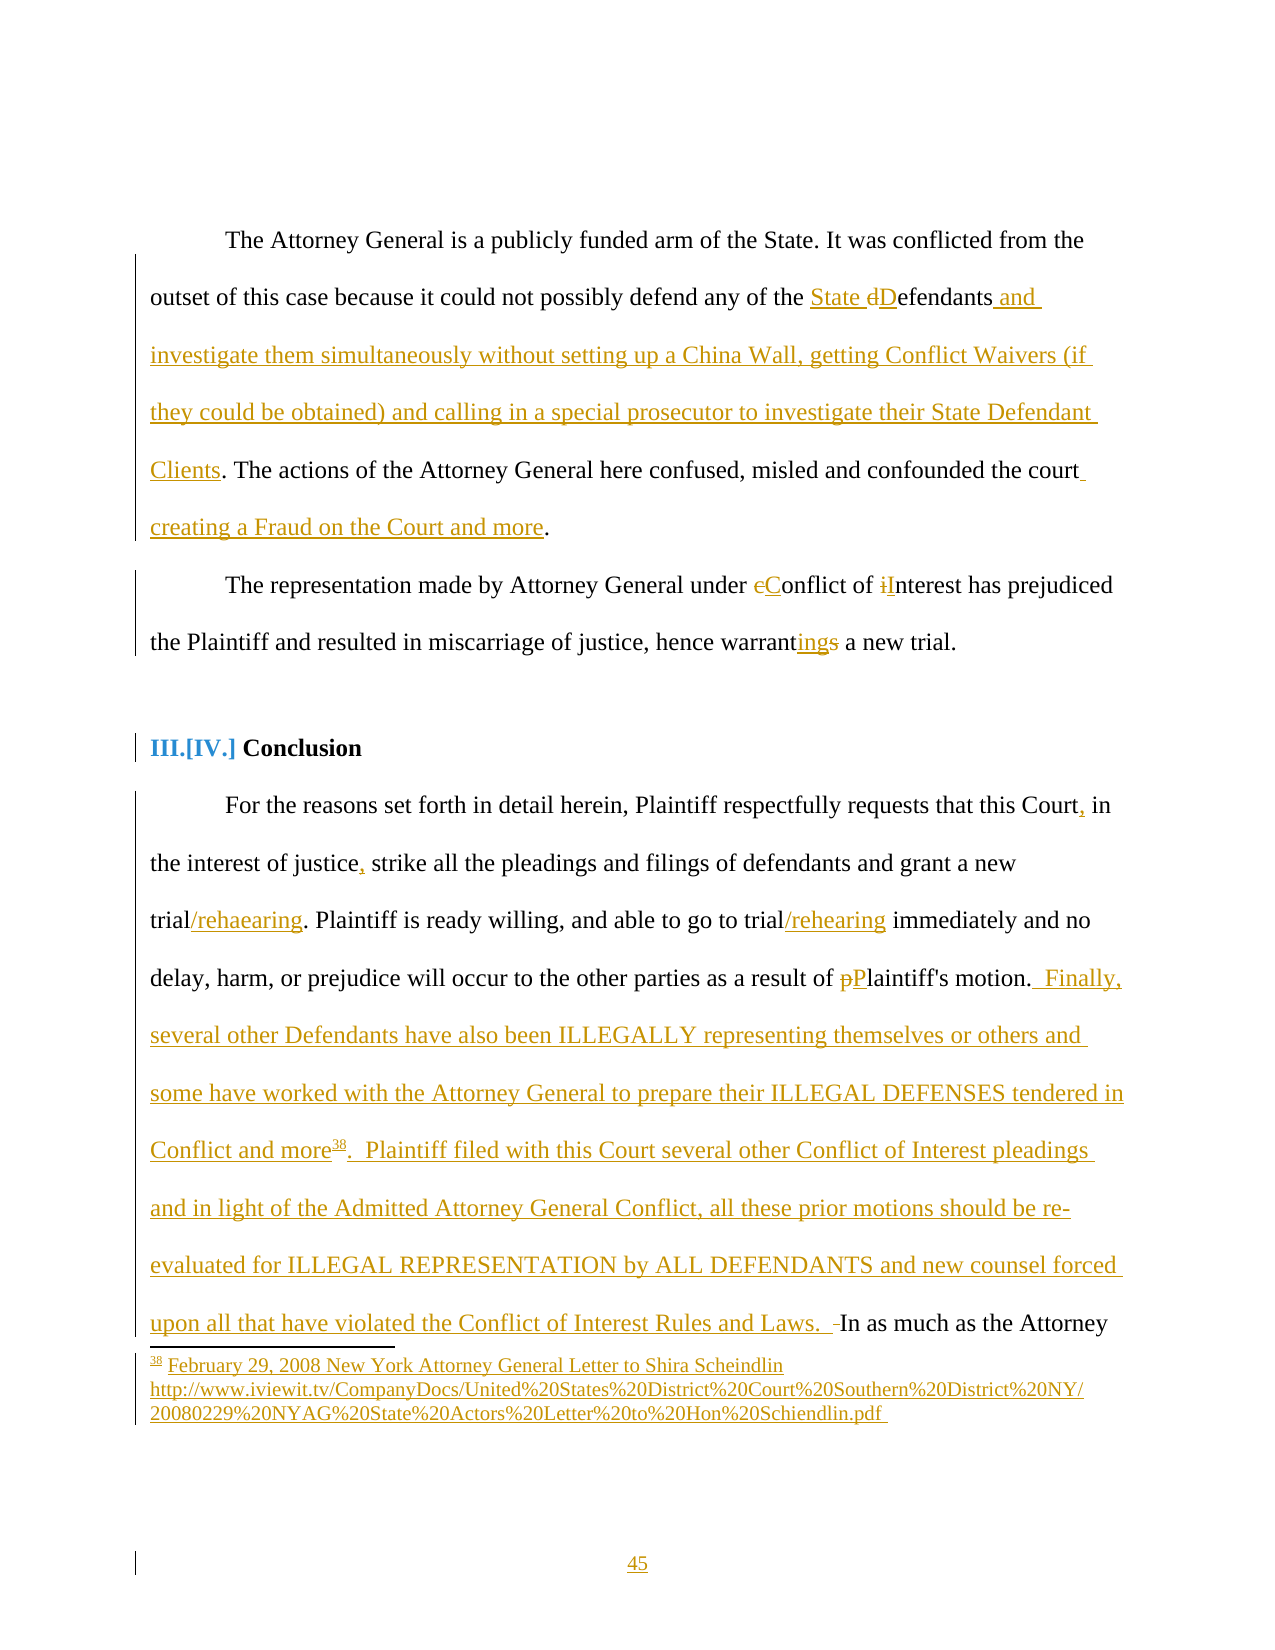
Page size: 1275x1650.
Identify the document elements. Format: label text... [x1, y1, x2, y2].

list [150, 791, 1125, 1337]
list The representation made by Attorney General under onflict of nterest has prejudiced the Plaintiff and resulted in miscarriage of justice, hence warrant a new trial. [150, 570, 1125, 656]
list Conclusion [150, 733, 1125, 762]
list The Attorney General is a publicly funded arm of the State. It was conflicted from the outset of this case because it could not possibly defend any of the efendants. The actions of the Attorney General here confused, misled and confounded the court. [150, 225, 1125, 541]
